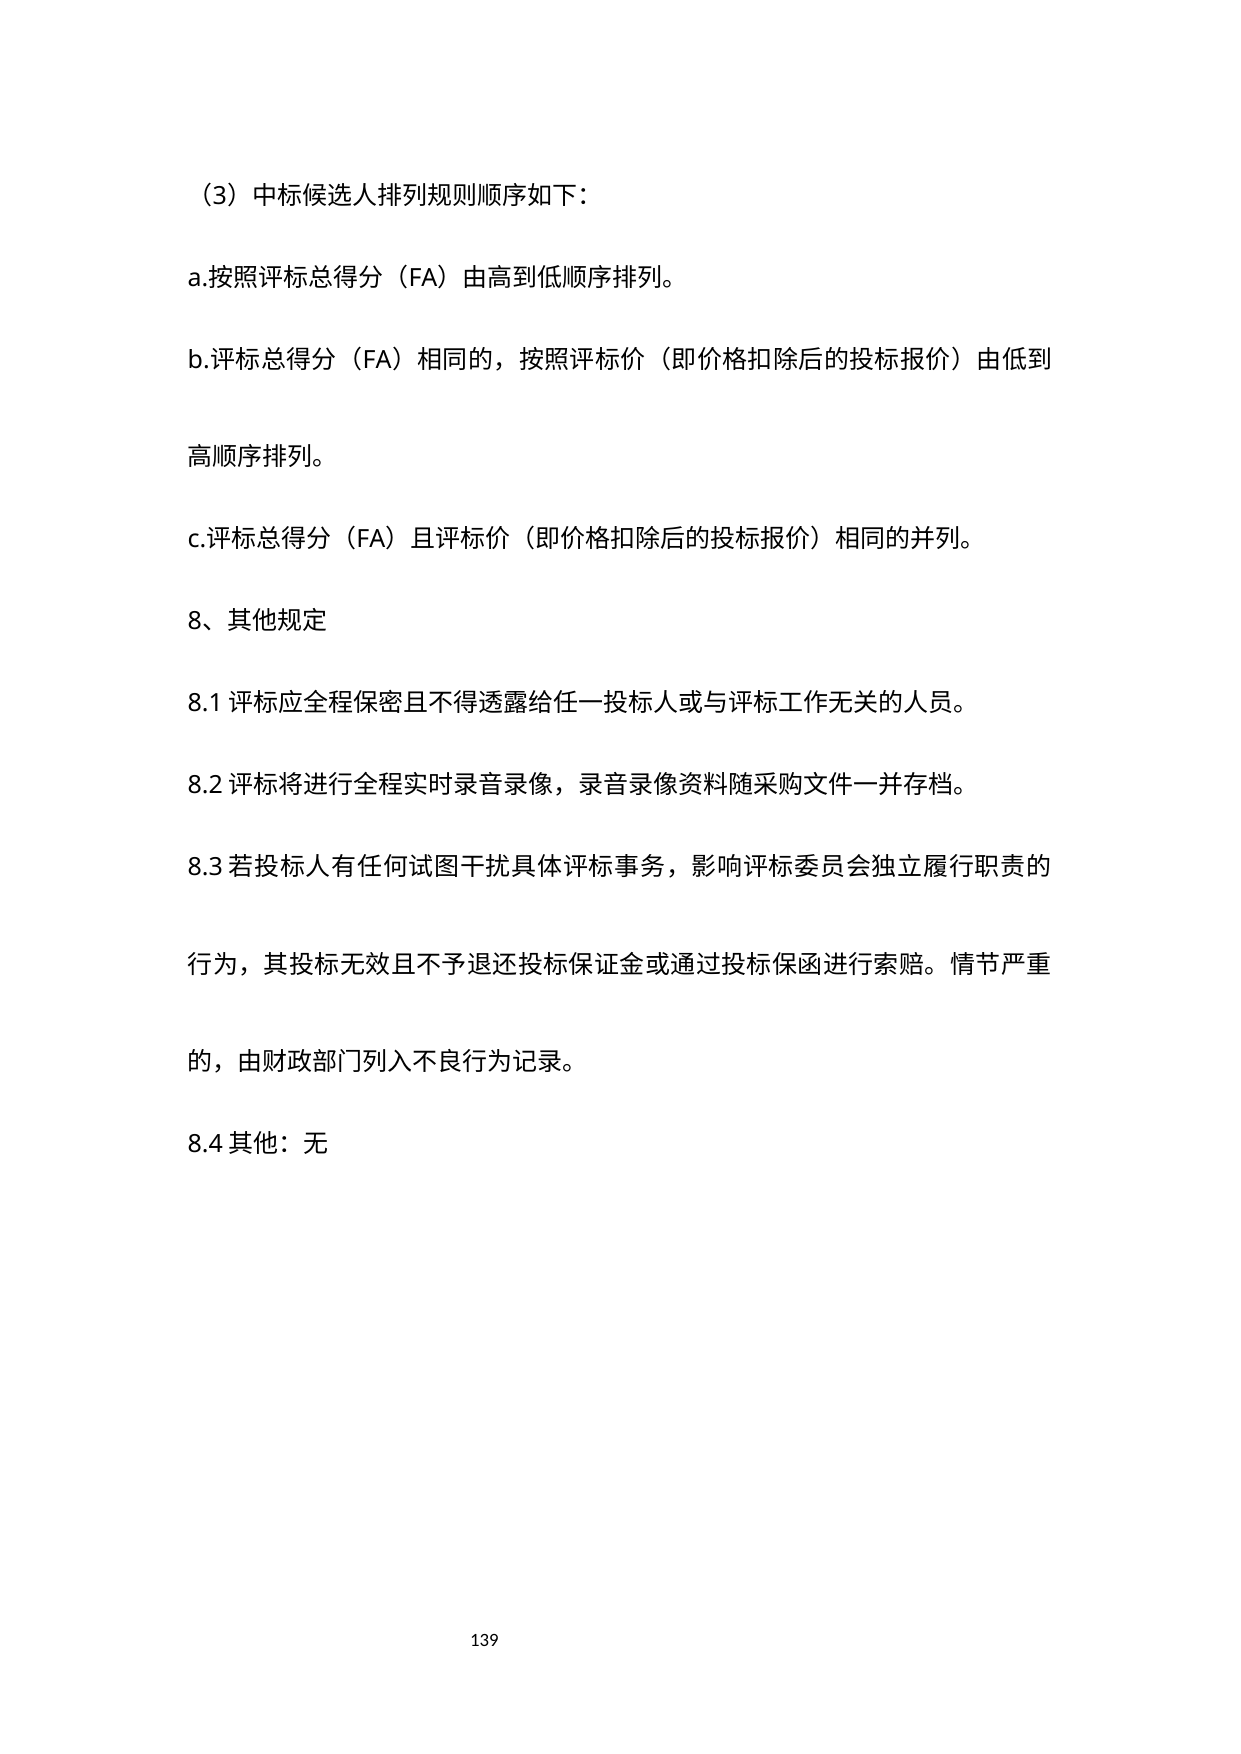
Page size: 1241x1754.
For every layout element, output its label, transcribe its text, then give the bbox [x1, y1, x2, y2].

text （3）中标候选人排列规则顺序如下： [187, 162, 1053, 227]
text 8.1评标应全程保密且不得透露给任一投标人或与评标工作无关的人员。 [187, 669, 1053, 734]
text a.按照评标总得分（FA）由高到低顺序排列。 [187, 244, 1053, 309]
text 8.3若投标人有任何试图干扰具体评标事务，影响评标委员会独立履行职责的行为，其投标无效且不予退还投标保证金或通过投标保函进行索赔。情节严重的，由财政部门列入不良行为记录。 [187, 833, 1053, 1093]
text 8、其他规定 [187, 587, 1053, 652]
text 8.4其他：无 [187, 1110, 1053, 1175]
text b.评标总得分（FA）相同的，按照评标价（即价格扣除后的投标报价）由低到高顺序排列。 [187, 326, 1053, 488]
text 8.2评标将进行全程实时录音录像，录音录像资料随采购文件一并存档。 [187, 751, 1053, 816]
text c.评标总得分（FA）且评标价（即价格扣除后的投标报价）相同的并列。 [187, 505, 1053, 570]
